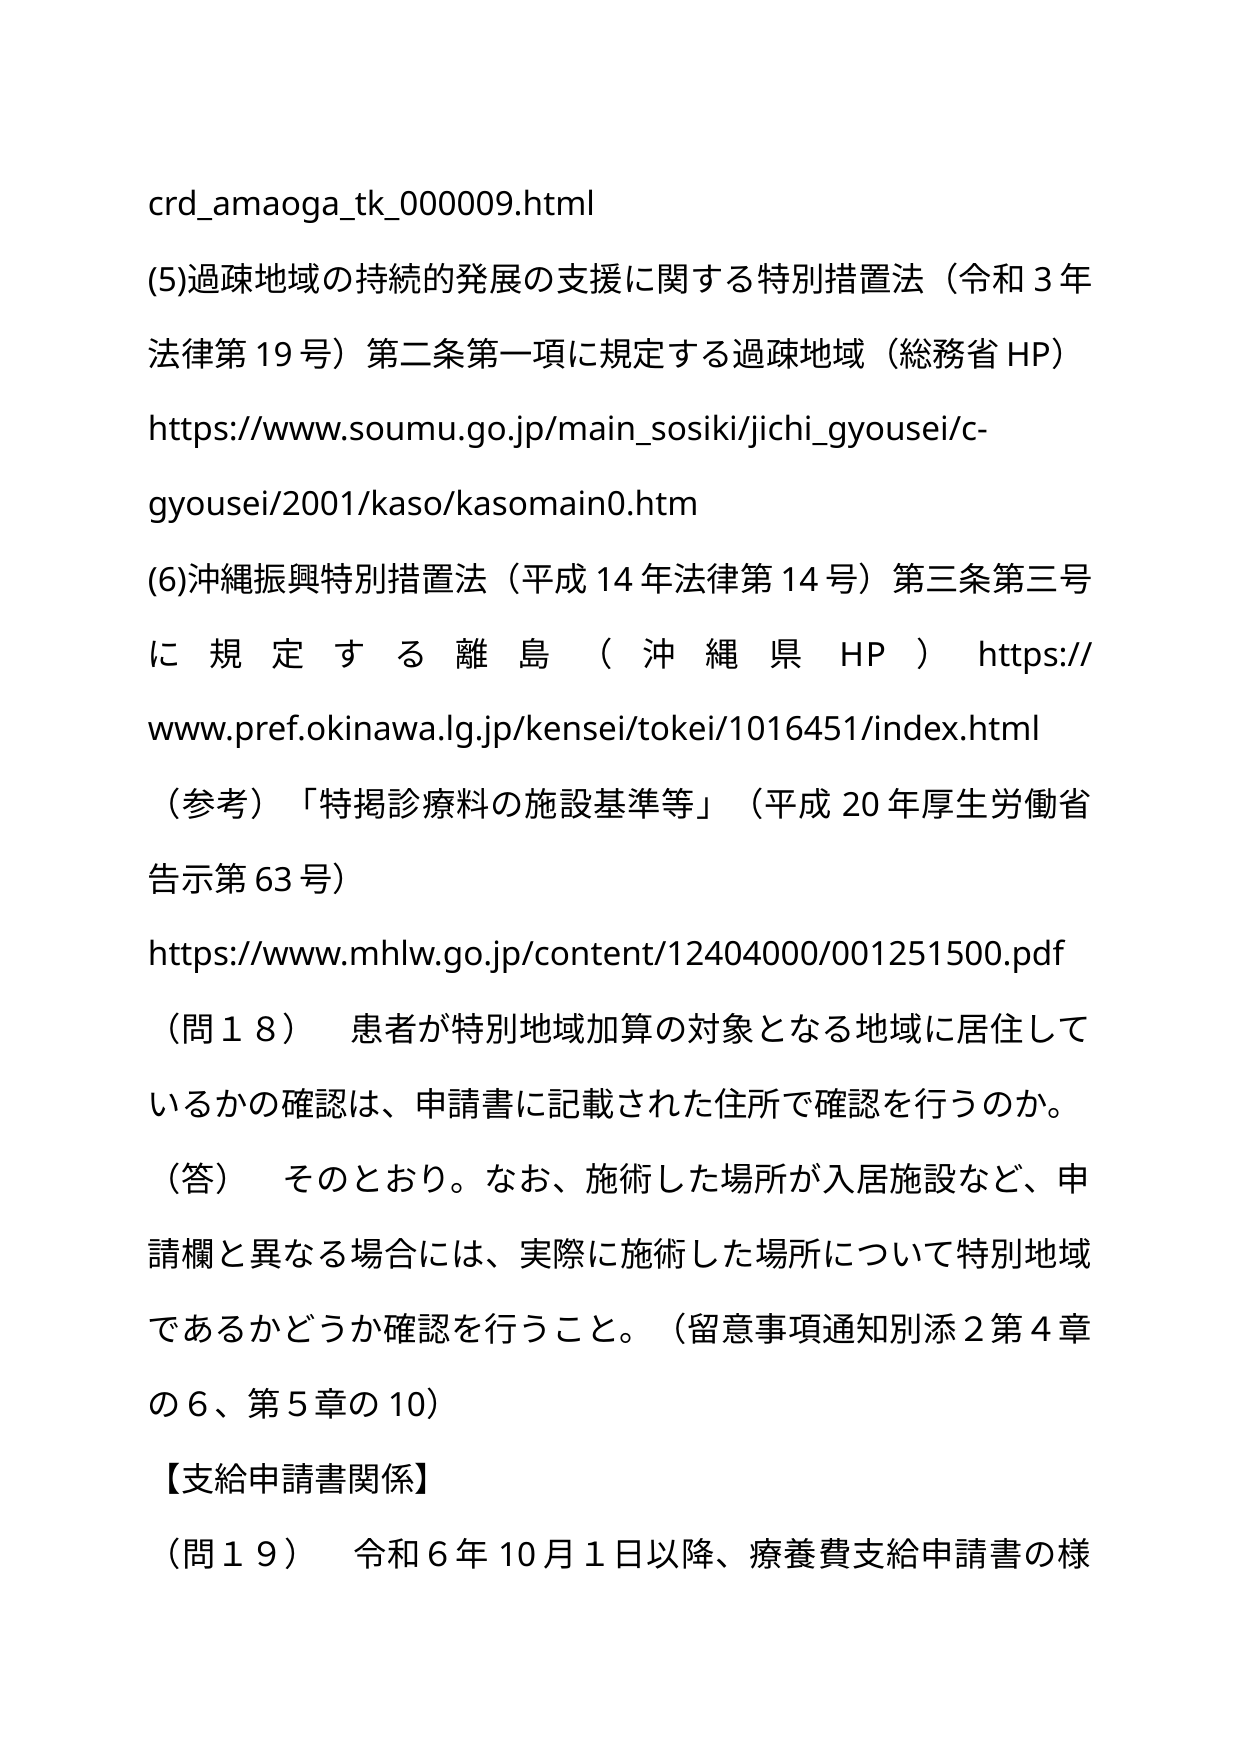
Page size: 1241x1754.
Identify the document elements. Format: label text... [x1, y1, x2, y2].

text （答） そのとおり。なお、施術した場所が入居施設など、申請欄と異なる場合には、実際に施術した場所について特別地域であるかどうか確認を行うこと。（留意事項通知別添２第４章の６、第５章の10） [148, 1139, 1092, 1439]
text https://www.soumu.go.jp/main_sosiki/jichi_gyousei/c-gyousei/2001/kaso/kasomain0.htm [148, 389, 1092, 539]
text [148, 164, 1092, 239]
text (6)沖縄振興特別措置法（平成14年法律第14号）第三条第三号に規定する離島（沖縄県HP）https://www.pref.okinawa.lg.jp/kensei/tokei/1016451/index.html [148, 539, 1092, 764]
text https://www.mhlw.go.jp/content/12404000/001251500.pdf [148, 914, 1092, 989]
text (5)過疎地域の持続的発展の支援に関する特別措置法（令和3年法律第19号）第二条第一項に規定する過疎地域（総務省HP） [148, 239, 1092, 389]
text （問１８） 患者が特別地域加算の対象となる地域に居住しているかの確認は、申請書に記載された住所で確認を行うのか。 [148, 989, 1092, 1139]
text （参考）「特掲診療料の施設基準等」（平成20年厚生労働省告示第63号） [148, 764, 1092, 914]
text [148, 1514, 1092, 1589]
text 【支給申請書関係】 [148, 1439, 1092, 1514]
